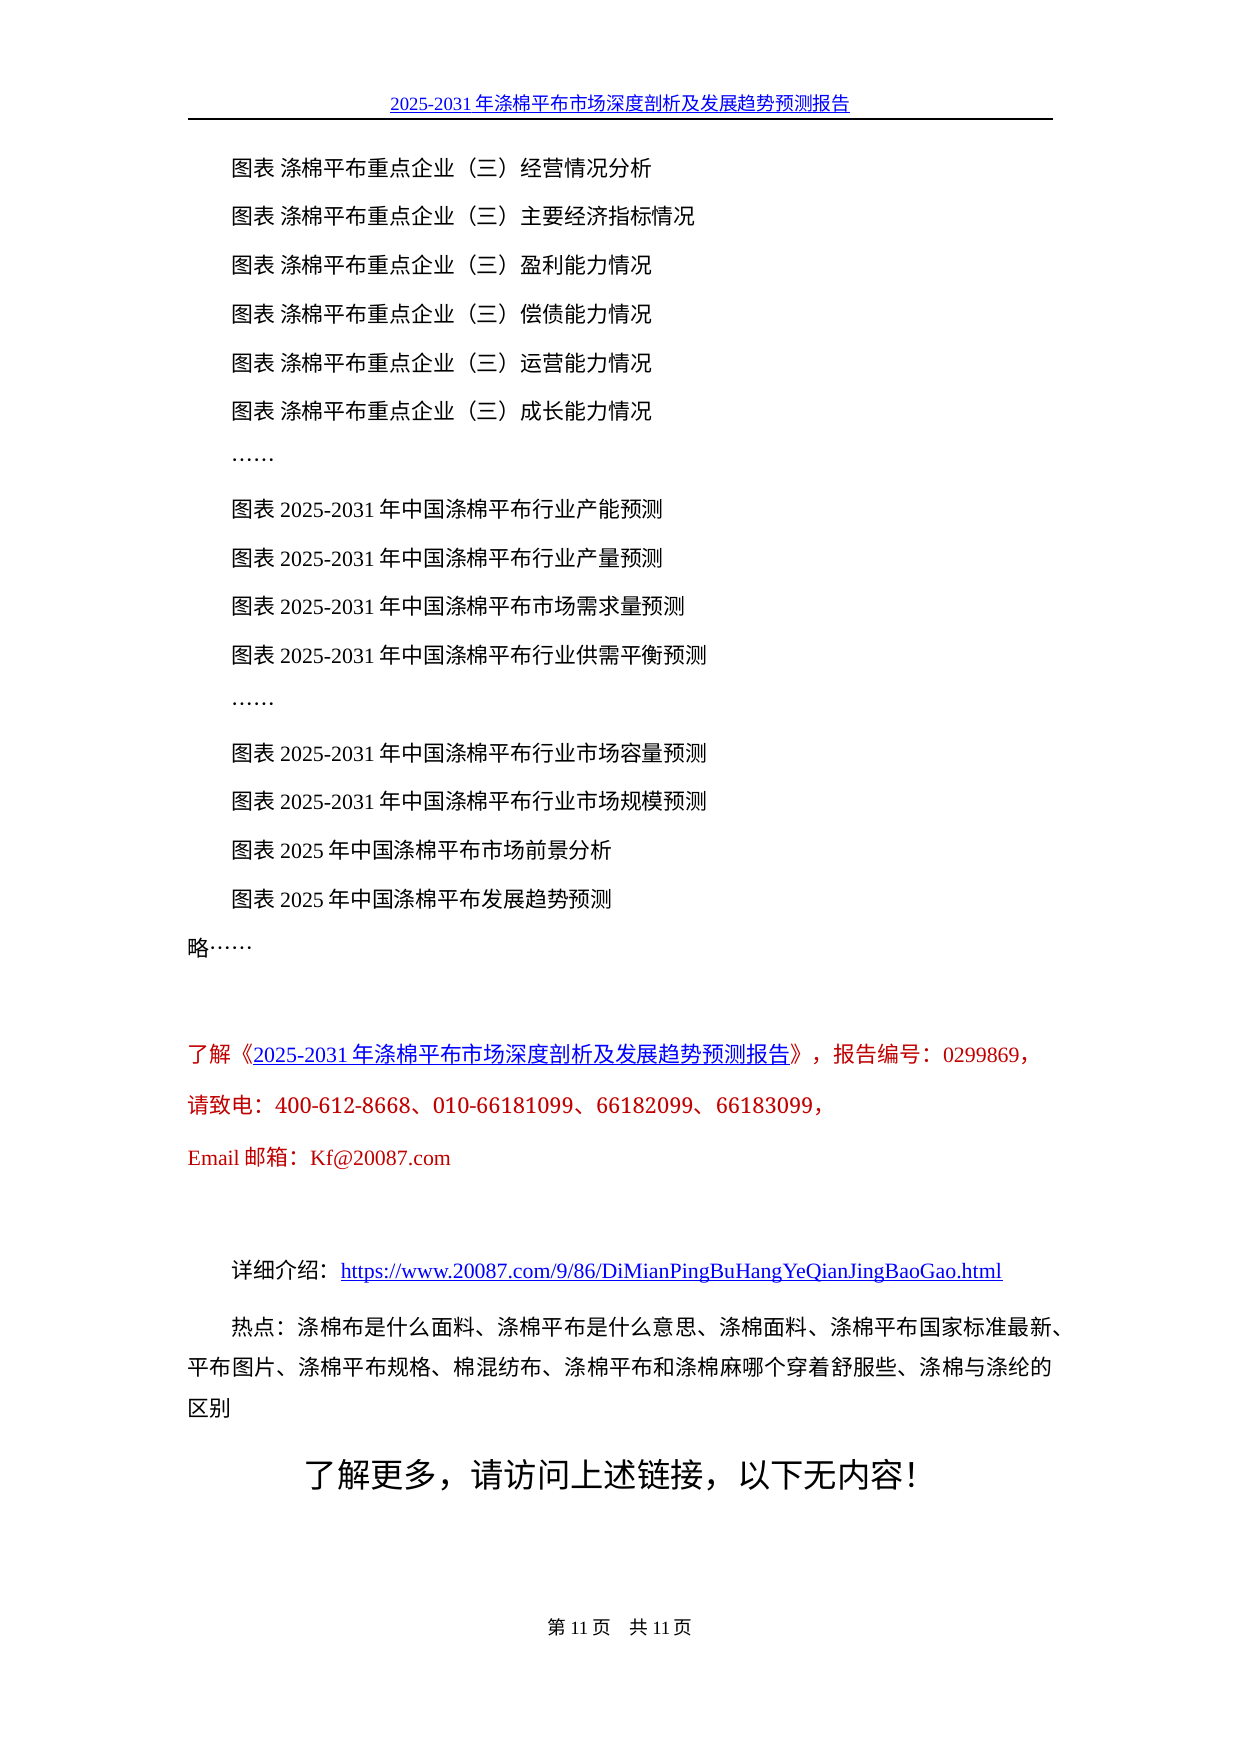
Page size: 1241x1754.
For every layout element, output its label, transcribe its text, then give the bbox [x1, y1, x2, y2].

text 热点：涤棉布是什么面料、涤棉平布是什么意思、涤棉面料、涤棉平布国家标准最新、平布图片、涤棉平布规格、棉混纺布、涤棉平布和涤棉麻哪个穿着舒服些、涤棉与涤纶的区别 [187, 1309, 1053, 1423]
text Email邮箱：Kf@20087.com [187, 1140, 1053, 1172]
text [187, 150, 1053, 963]
title 了解更多，请访问上述链接，以下无内容！ [187, 1441, 1053, 1506]
text 请致电：400-612-8668、010-66181099、66182099、66183099， [187, 1088, 1053, 1121]
text 了解《2025-2031年涤棉平布市场深度剖析及发展趋势预测报告》，报告编号：0299869， [187, 1037, 1053, 1069]
text 详细介绍：https://www.20087.com/9/86/DiMianPingBuHangYeQianJingBaoGao.html [187, 1253, 1053, 1285]
